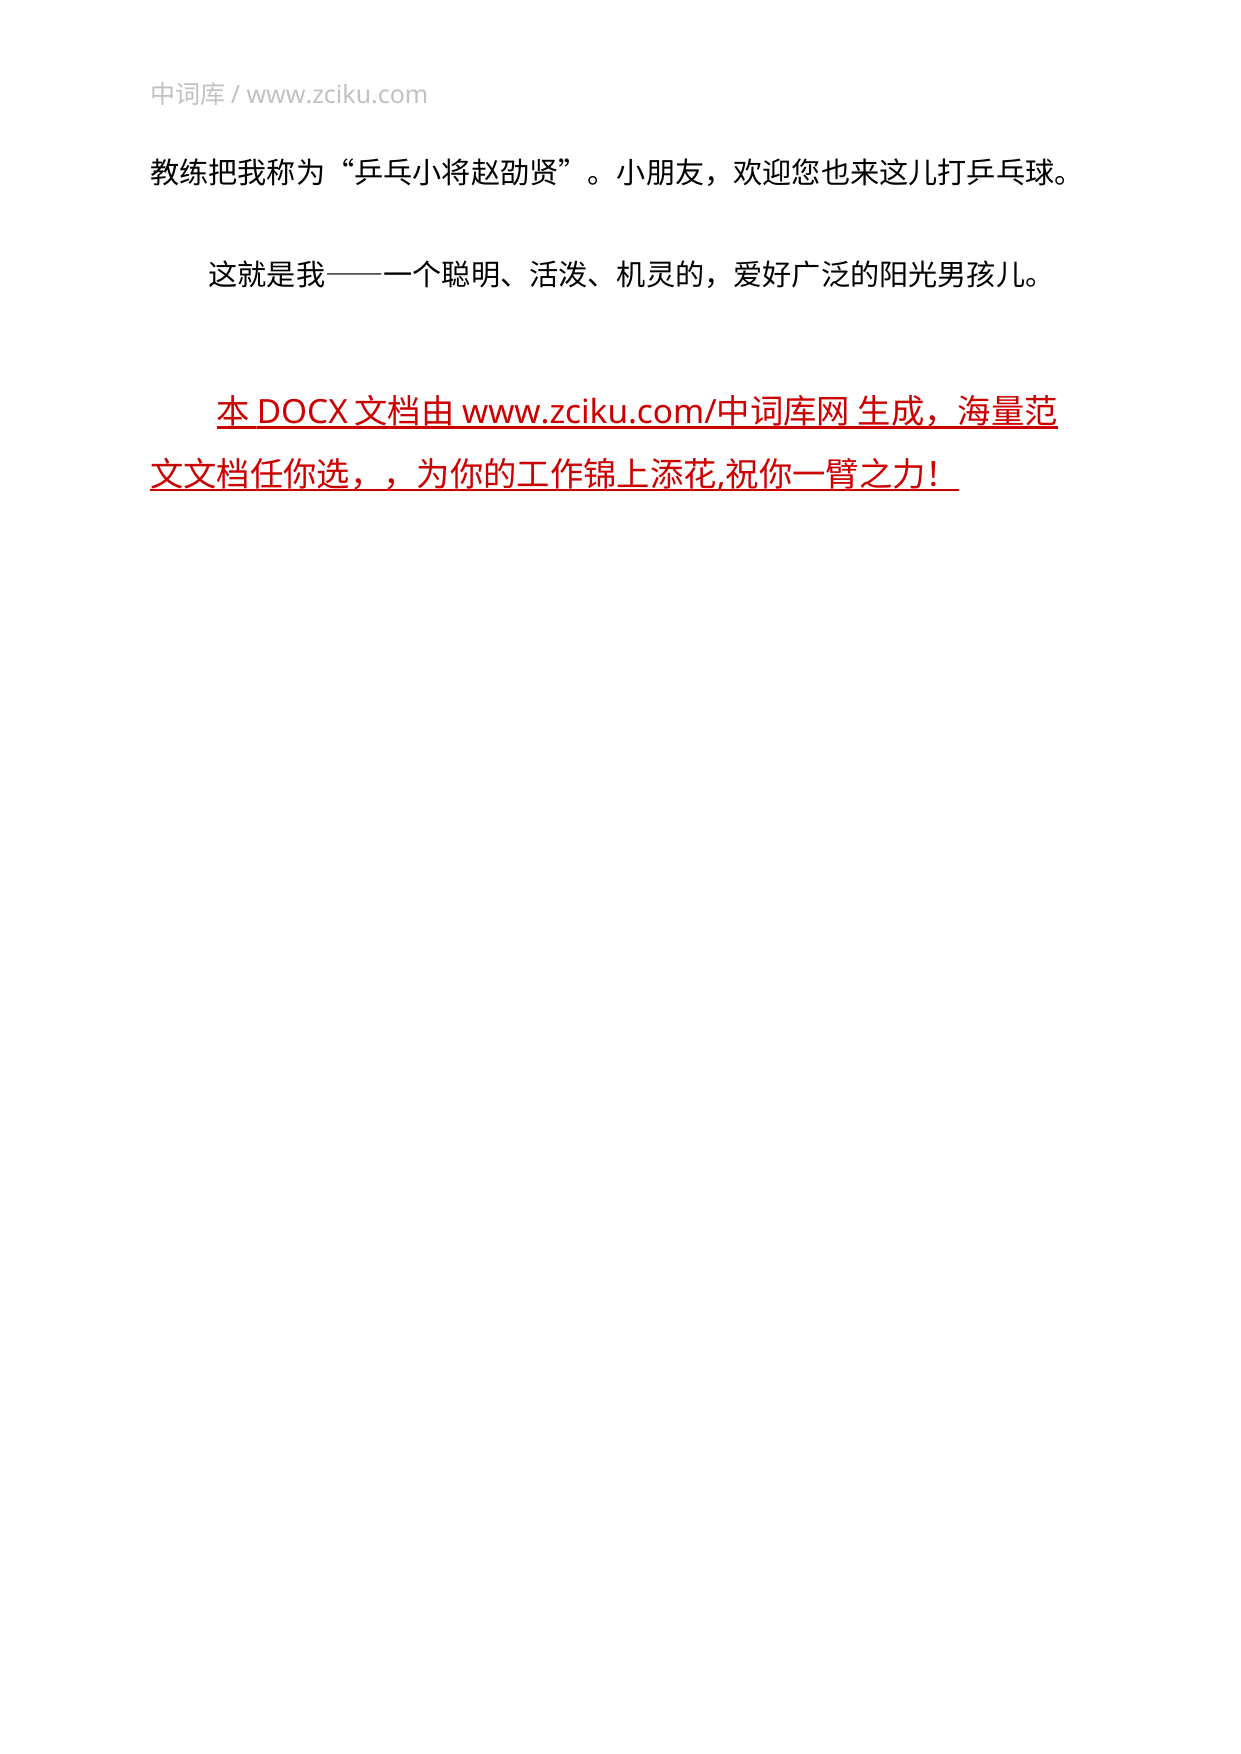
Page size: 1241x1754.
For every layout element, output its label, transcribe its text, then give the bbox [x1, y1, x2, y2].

text 本DOCX文档由 www.zciku.com/中词库网 生成，海量范文文档任你选，，为你的工作锦上添花,祝你一臂之力！ [150, 385, 1090, 496]
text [150, 150, 1090, 192]
text 这就是我——一个聪明、活泼、机灵的，爱好广泛的阳光男孩儿。 [150, 252, 1090, 294]
